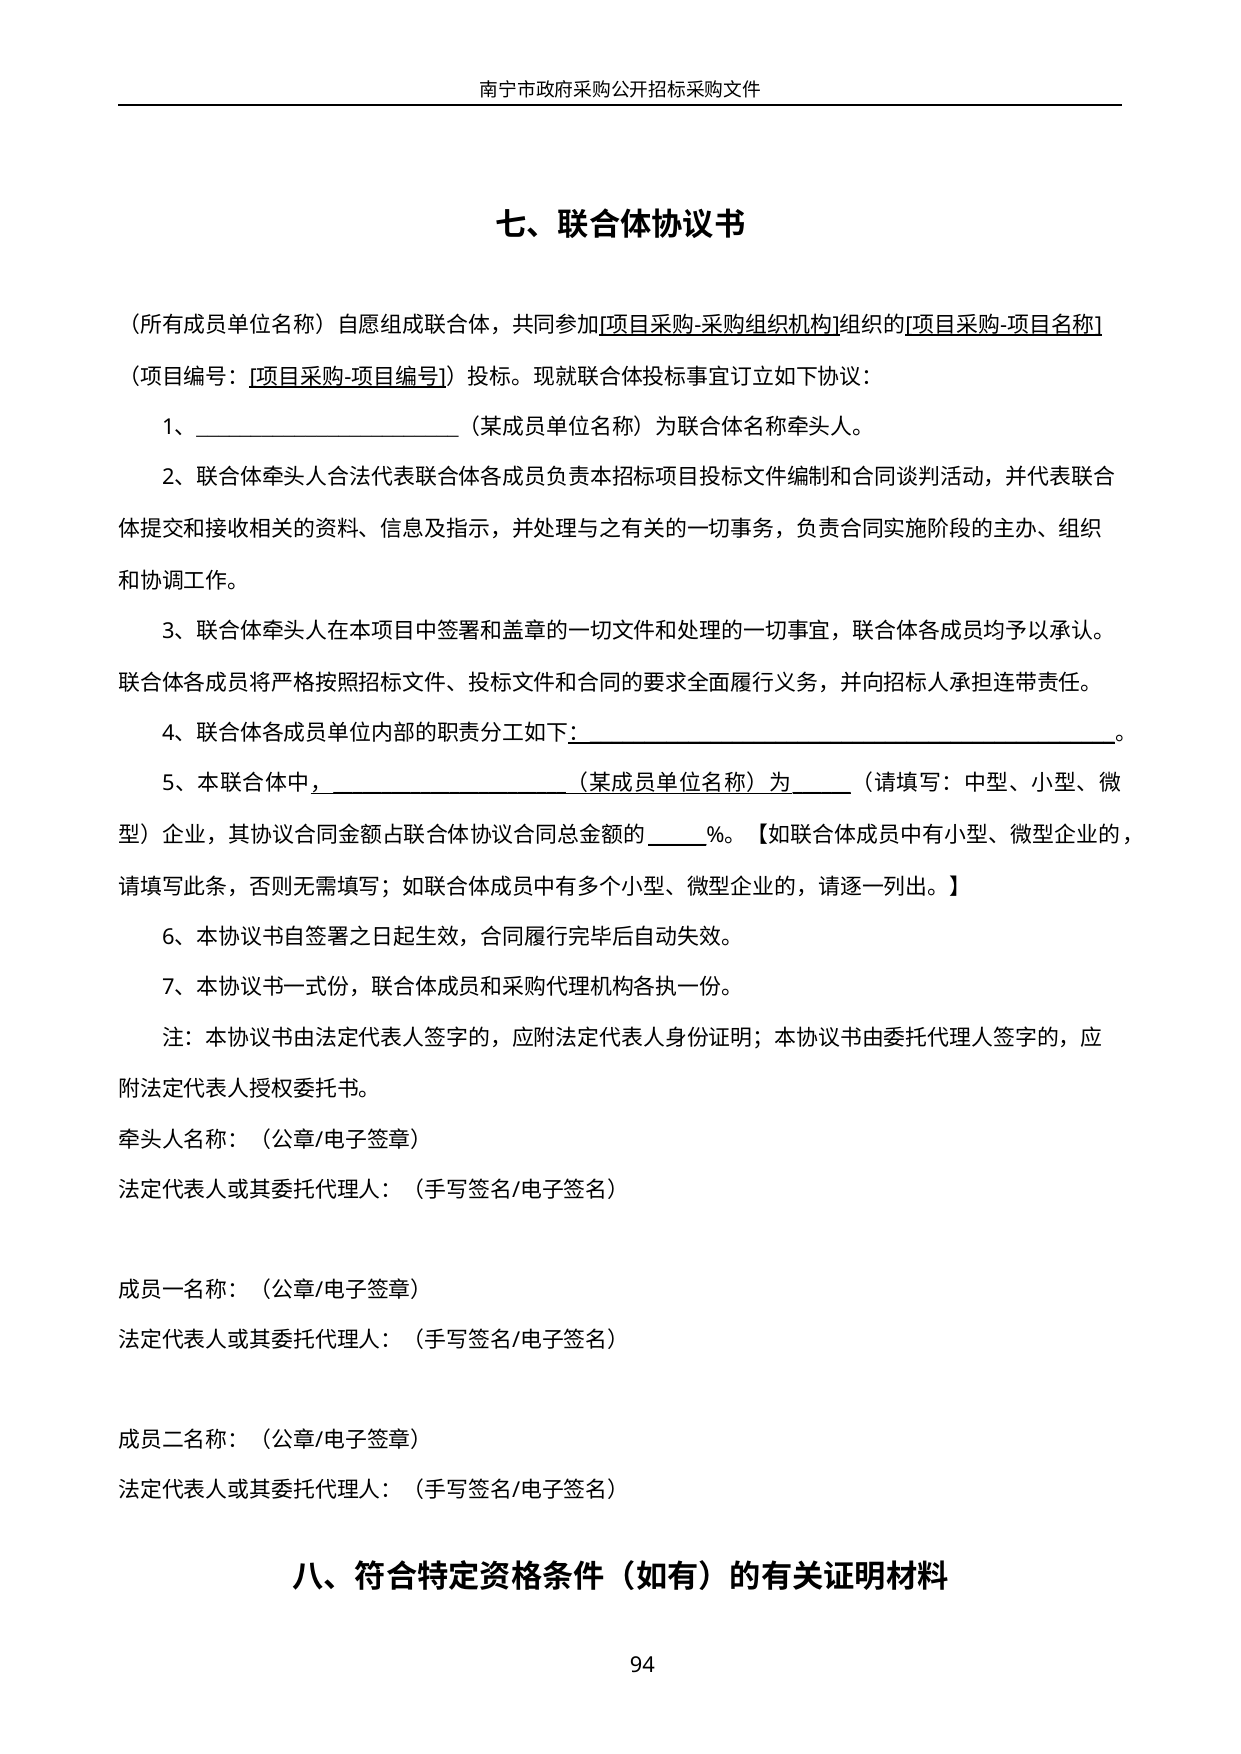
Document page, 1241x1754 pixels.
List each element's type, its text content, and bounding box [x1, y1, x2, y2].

text 法定代表人或其委托代理人：（手写签名/电子签名） [118, 1171, 1122, 1205]
text 1、________________________（某成员单位名称）为联合体名称牵头人。 [118, 408, 1122, 442]
text 法定代表人或其委托代理人：（手写签名/电子签名） [118, 1321, 1122, 1355]
text 八、符合特定资格条件（如有）的有关证明材料 [118, 1539, 1122, 1608]
text 七、联合体协议书 [118, 187, 1122, 256]
text 牵头人名称：（公章/电子签章） [118, 1120, 1122, 1155]
text 5、本联合体中，________________________（某成员单位名称）为______（请填写：中型、小型、微型）企业，其协议合同金额占联合体协议合同总金额的______%。【如联合体成员中有小型、微型企业的，请填写此条，否则无需填写；如联合体成员中有多个小型、微型企业的，请逐一列出。】 [118, 764, 1122, 902]
text 成员一名称：（公章/电子签章） [118, 1270, 1122, 1305]
text 2、联合体牵头人合法代表联合体各成员负责本招标项目投标文件编制和合同谈判活动，并代表联合体提交和接收相关的资料、信息及指示，并处理与之有关的一切事务，负责合同实施阶段的主办、组织和协调工作。 [118, 458, 1122, 596]
text （所有成员单位名称）自愿组成联合体，共同参加[项目采购-采购组织机构]组织的[项目采购-项目名称]（项目编号：[项目采购-项目编号]）投标。现就联合体投标事宜订立如下协议： [118, 306, 1122, 392]
text 7、本协议书一式份，联合体成员和采购代理机构各执一份。 [118, 968, 1122, 1002]
text 成员二名称：（公章/电子签章） [118, 1420, 1122, 1455]
text 注：本协议书由法定代表人签字的，应附法定代表人身份证明；本协议书由委托代理人签字的，应附法定代表人授权委托书。 [118, 1018, 1122, 1104]
text 法定代表人或其委托代理人：（手写签名/电子签名） [118, 1471, 1122, 1505]
text 3、联合体牵头人在本项目中签署和盖章的一切文件和处理的一切事宜，联合体各成员均予以承认。 联合体各成员将严格按照招标文件、投标文件和合同的要求全面履行义务，并向招标人承担连带责任。 [118, 612, 1122, 698]
text 4、联合体各成员单位内部的职责分工如下：________________________________________________。 [118, 714, 1122, 748]
text 6、本协议书自签署之日起生效，合同履行完毕后自动失效。 [118, 918, 1122, 952]
